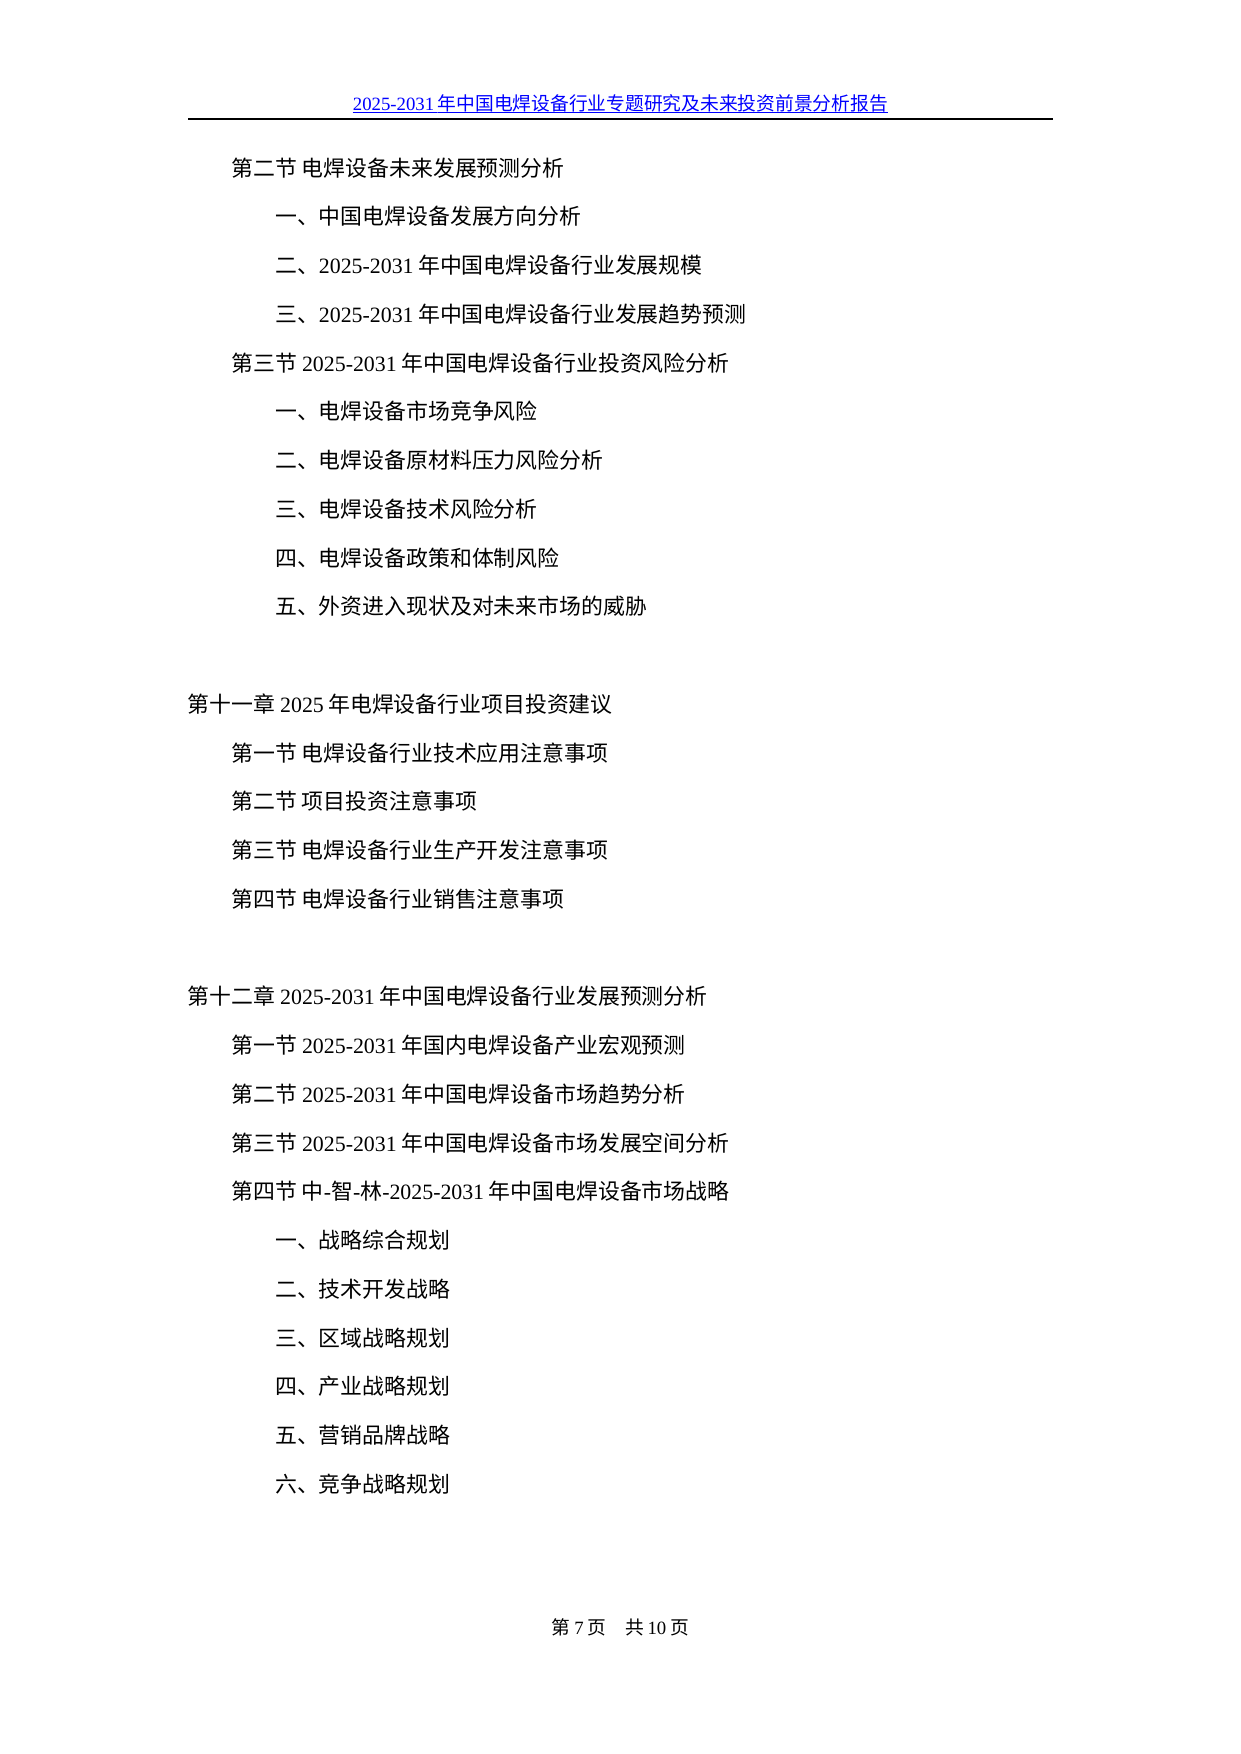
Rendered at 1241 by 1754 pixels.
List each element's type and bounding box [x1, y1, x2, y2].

text [187, 150, 1053, 1499]
